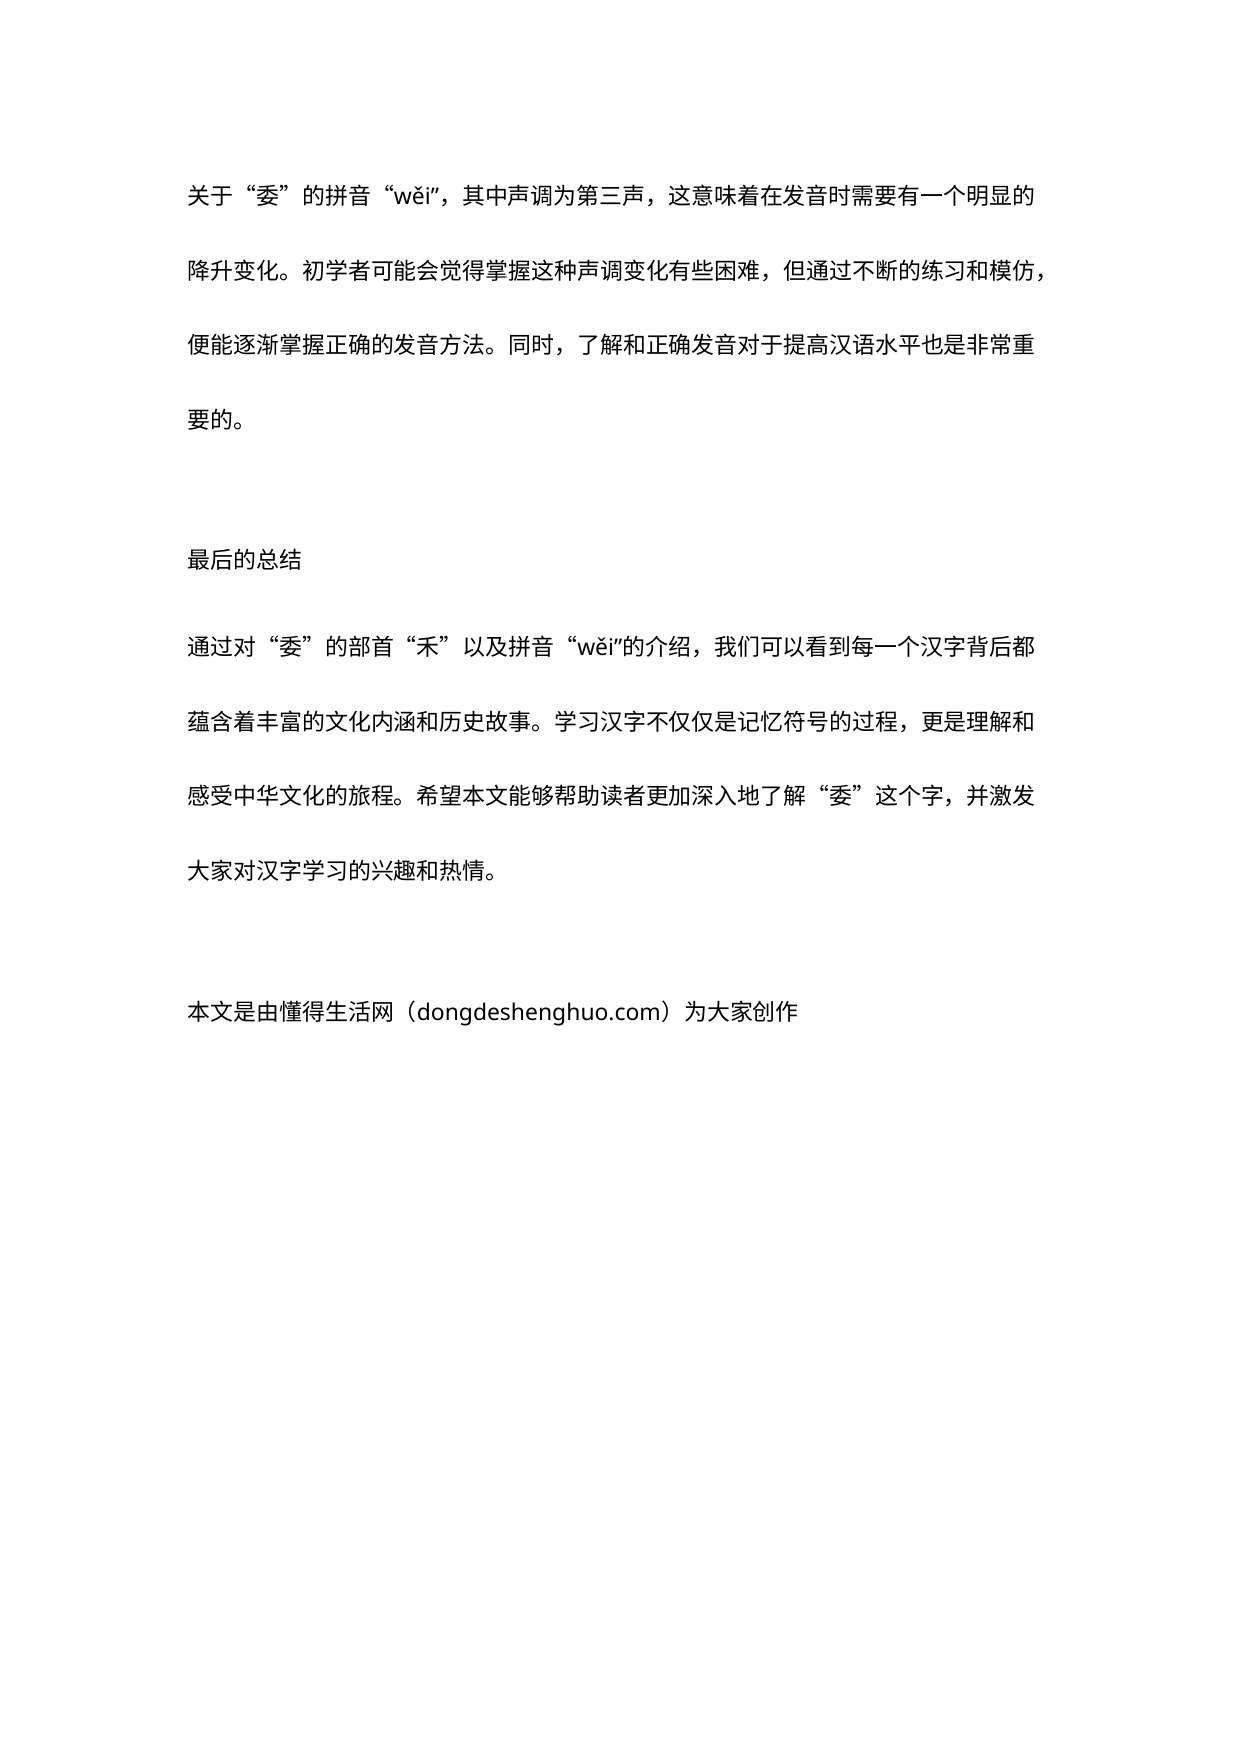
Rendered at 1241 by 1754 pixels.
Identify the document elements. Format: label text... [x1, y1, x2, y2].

text 本文是由懂得生活网（dongdeshenghuo.com）为大家创作 [187, 977, 1053, 1042]
text 最后的总结 [187, 526, 1053, 591]
text 关于“委”的拼音“wěi”，其中声调为第三声，这意味着在发音时需要有一个明显的降升变化。初学者可能会觉得掌握这种声调变化有些困难，但通过不断的练习和模仿，便能逐渐掌握正确的发音方法。同时，了解和正确发音对于提高汉语水平也是非常重要的。 [187, 162, 1053, 451]
text 通过对“委”的部首“禾”以及拼音“wěi”的介绍，我们可以看到每一个汉字背后都蕴含着丰富的文化内涵和历史故事。学习汉字不仅仅是记忆符号的过程，更是理解和感受中华文化的旅程。希望本文能够帮助读者更加深入地了解“委”这个字，并激发大家对汉字学习的兴趣和热情。 [187, 613, 1053, 902]
